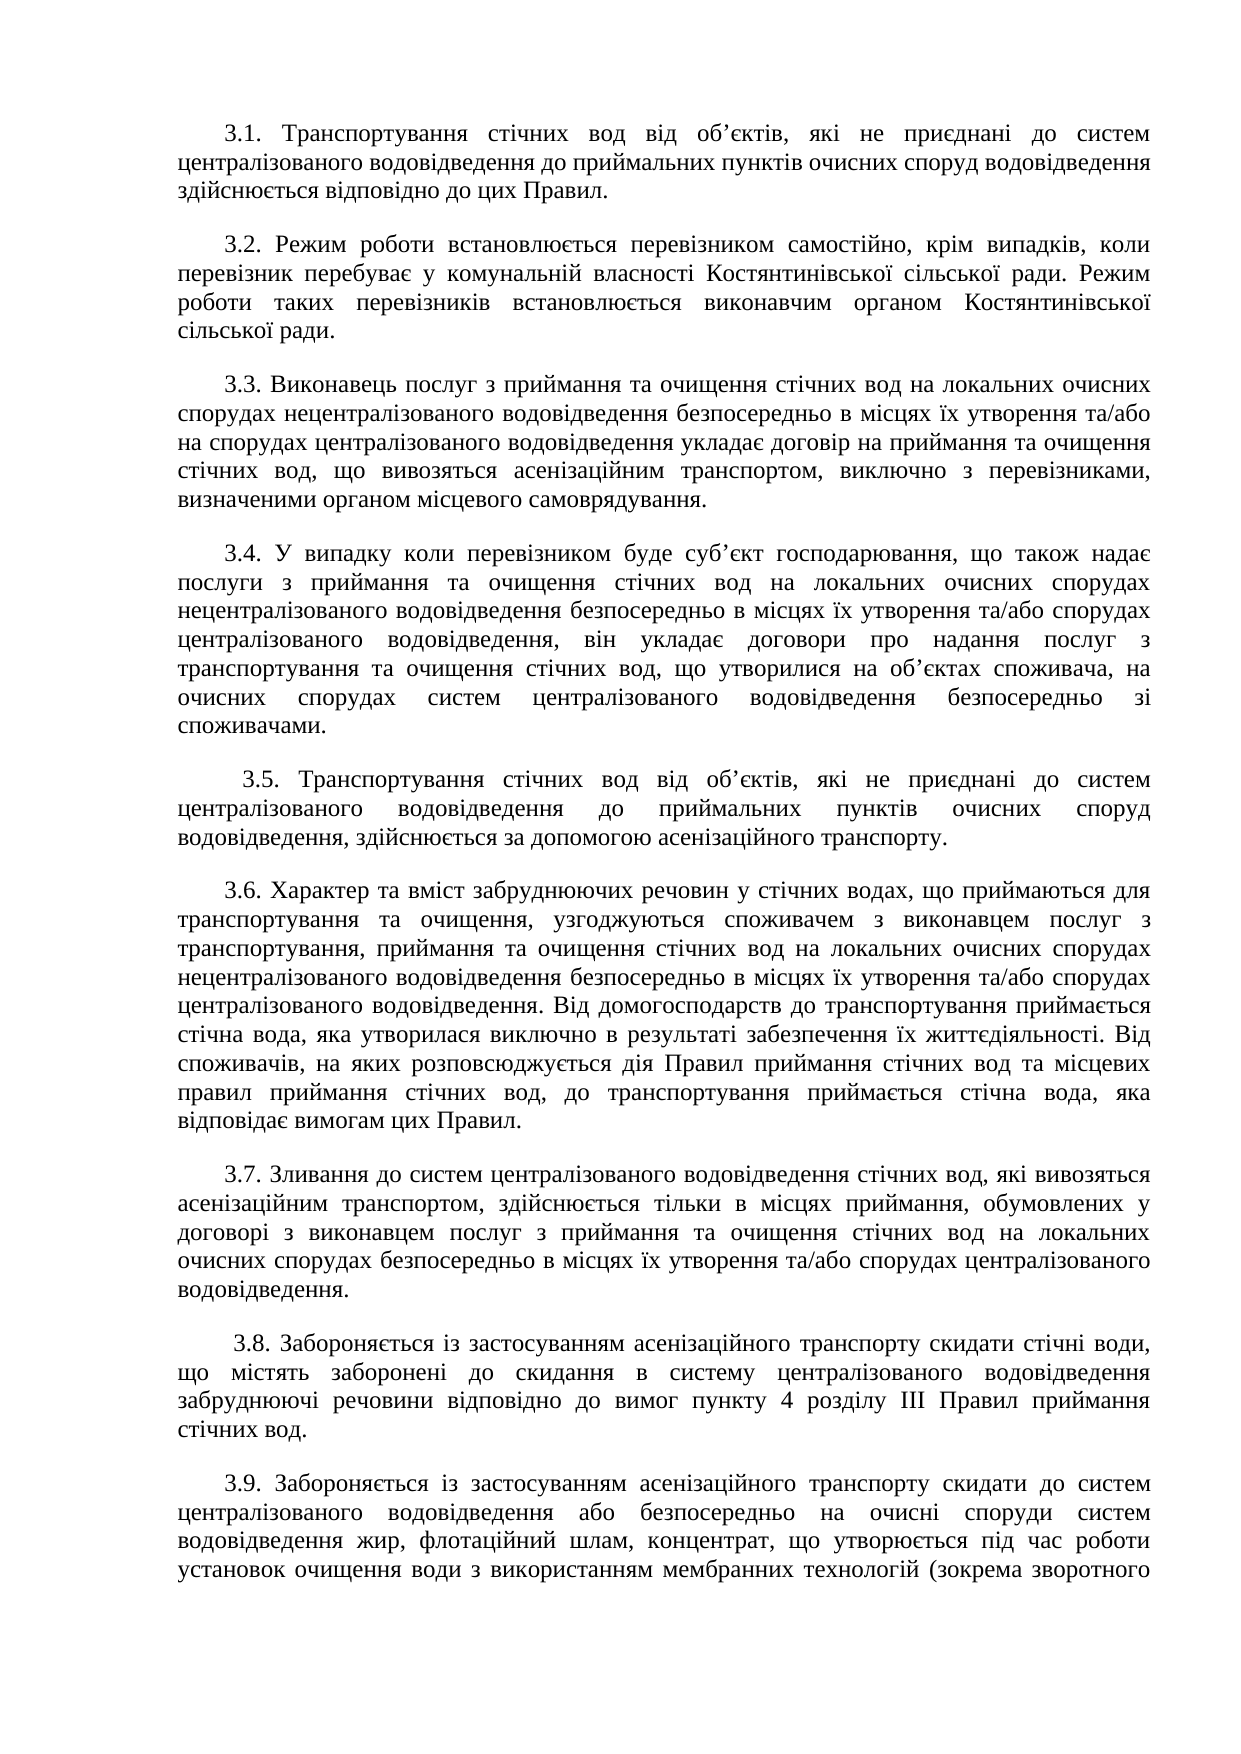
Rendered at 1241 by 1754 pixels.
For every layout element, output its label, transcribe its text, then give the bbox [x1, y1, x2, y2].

text 3.7. Зливання до систем централізованого водовідведення стічних вод, які вивозяться асенізаційним транспортом, здійснюється тільки в місцях приймання, обумовлених у договорі з виконавцем послуг з приймання та очищення стічних вод на локальних очисних спорудах безпосередньо в місцях їх утворення та/або спорудах централізованого водовідведення. [177, 1159, 1152, 1303]
text 3.1. Транспортування стічних вод від об’єктів, які не приєднані до систем централізованого водовідведення до приймальних пунктів очисних споруд водовідведення здійснюється відповідно до цих Правил. [177, 118, 1152, 204]
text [177, 1468, 1152, 1583]
text 3.6. Характер та вміст забруднюючих речовин у стічних водах, що приймаються для транспортування та очищення, узгоджуються споживачем з виконавцем послуг з транспортування, приймання та очищення стічних вод на локальних очисних спорудах нецентралізованого водовідведення безпосередньо в місцях їх утворення та/або спорудах централізованого водовідведення. Від домогосподарств до транспортування приймається стічна вода, яка утворилася виключно в результаті забезпечення їх життєдіяльності. Від споживачів, на яких розповсюджується дія Правил приймання стічних вод та місцевих правил приймання стічних вод, до транспортування приймається стічна вода, яка відповідає вимогам цих Правил. [177, 876, 1152, 1134]
text 3.3. Виконавець послуг з приймання та очищення стічних вод на локальних очисних спорудах нецентралізованого водовідведення безпосередньо в місцях їх утворення та/або на спорудах централізованого водовідведення укладає договір на приймання та очищення стічних вод, що вивозяться асенізаційним транспортом, виключно з перевізниками, визначеними органом місцевого самоврядування. [177, 369, 1152, 513]
text 3.4. У випадку коли перевізником буде суб’єкт господарювання, що також надає послуги з приймання та очищення стічних вод на локальних очисних спорудах нецентралізованого водовідведення безпосередньо в місцях їх утворення та/або спорудах централізованого водовідведення, він укладає договори про надання послуг з транспортування та очищення стічних вод, що утворилися на об’єктах споживача, на очисних спорудах систем централізованого водовідведення безпосередньо зі споживачами. [177, 538, 1152, 739]
text 3.8. Забороняється із застосуванням асенізаційного транспорту скидати стічні води, що містять заборонені до скидання в систему централізованого водовідведення забруднюючі речовини відповідно до вимог пункту 4 розділу ІІІ Правил приймання стічних вод. [177, 1328, 1152, 1443]
text 3.2. Режим роботи встановлюється перевізником самостійно, крім випадків, коли перевізник перебуває у комунальній власності Костянтинівської сільської ради. Режим роботи таких перевізників встановлюється виконавчим органом Костянтинівської сільської ради. [177, 229, 1152, 344]
text 3.5. Транспортування стічних вод від об’єктів, які не приєднані до систем централізованого водовідведення до приймальних пунктів очисних споруд водовідведення, здійснюється за допомогою асенізаційного транспорту. [177, 764, 1152, 851]
